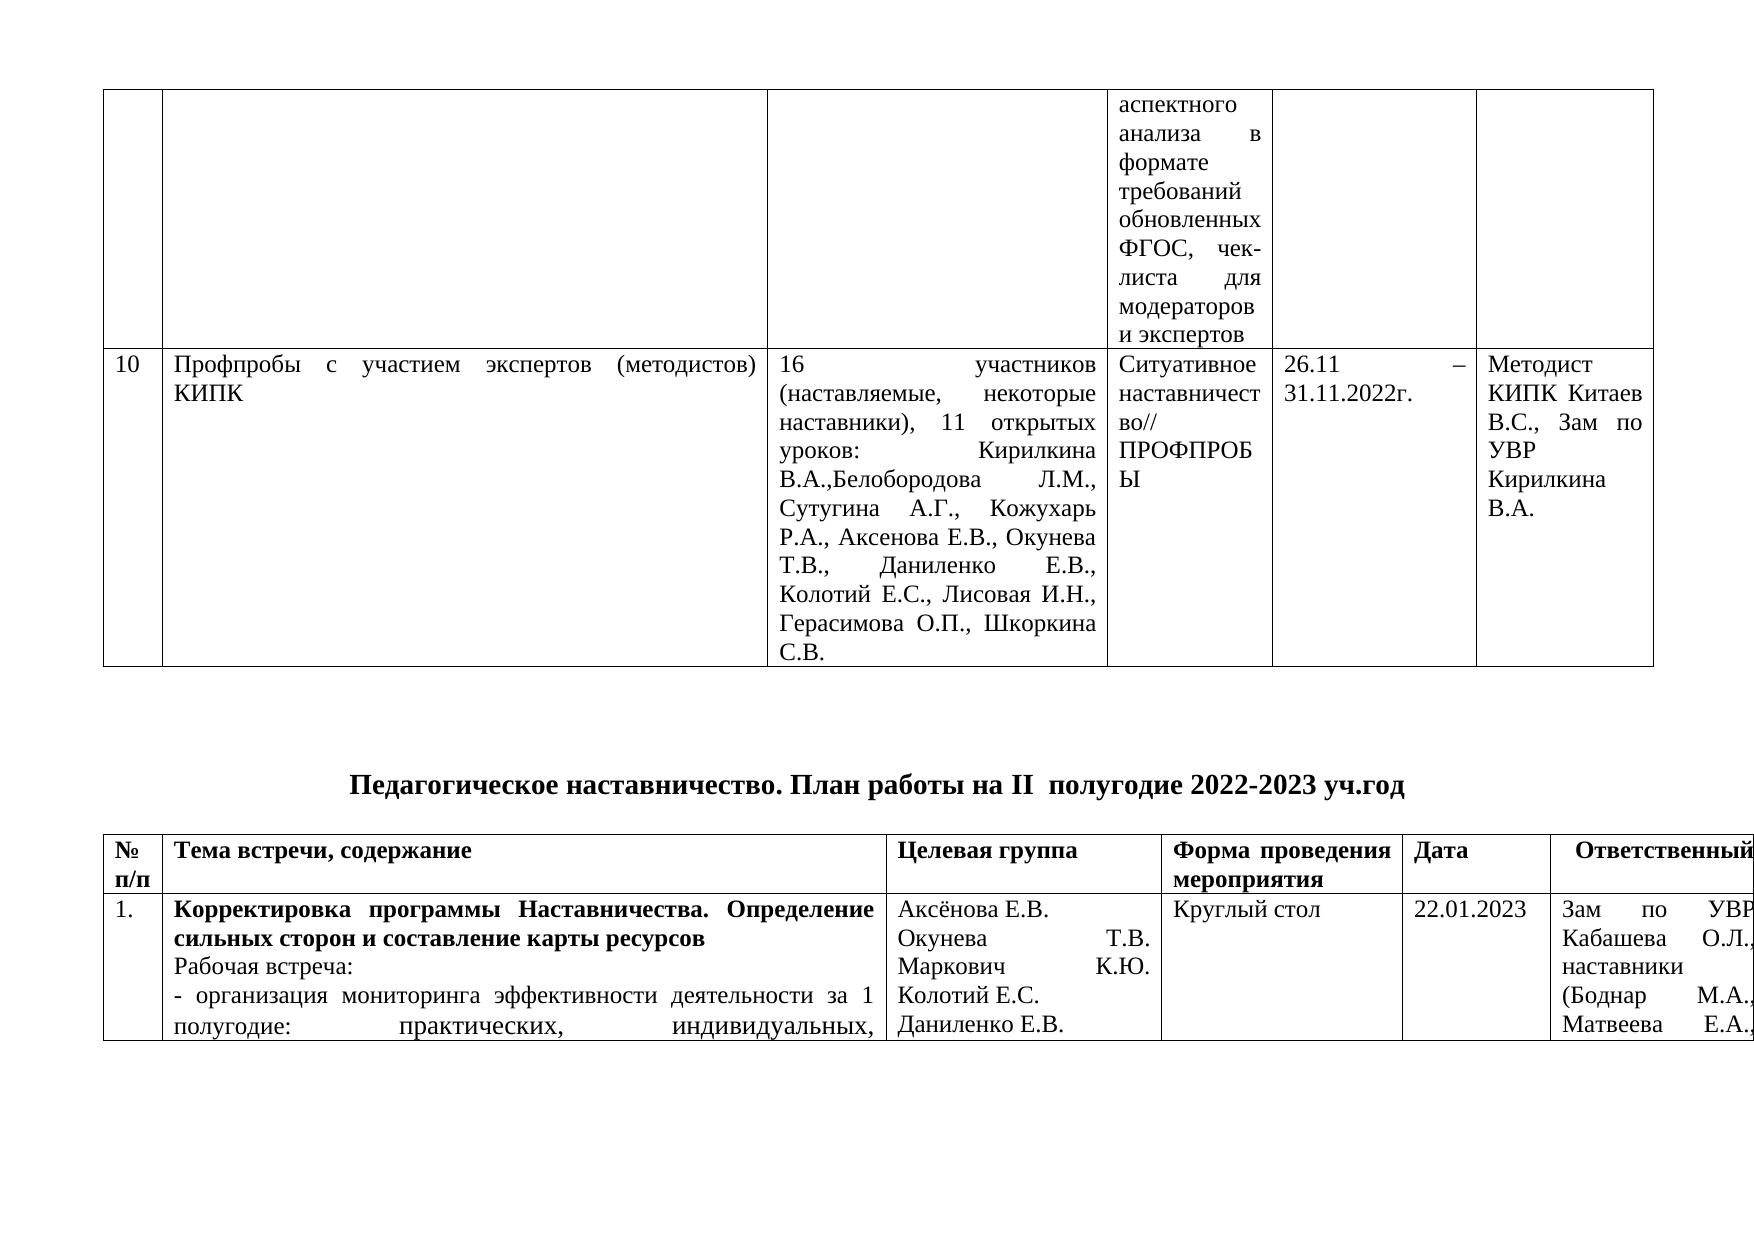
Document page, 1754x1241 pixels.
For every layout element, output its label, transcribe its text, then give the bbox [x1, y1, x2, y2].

table_header № п/п [104, 835, 162, 893]
table_header Тема встречи, содержание [163, 835, 886, 893]
table_cell 9. [104, 90, 162, 348]
table_cell 22.01.2023 [1403, 894, 1550, 1040]
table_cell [1551, 894, 1753, 1040]
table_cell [1273, 90, 1476, 348]
table_cell Ситуативное наставничество// ПРОФПРОБЫ [1108, 349, 1272, 666]
table_cell Методист КИПК Китаев В.С., Зам по УВР Кирилкина В.А. [1477, 349, 1653, 666]
table_header Дата [1403, 835, 1550, 893]
table_cell 16 участников (наставляемые, некоторые наставники), 11 открытых уроков: Кирилкина В.А.,Белобородова Л.М., Сутугина А.Г., Кожухарь Р.А., Аксенова Е.В., Окунева Т.В., Даниленко Е.В., Колотий Е.С., Лисовая И.Н., Герасимова О.П., Шкоркина С.В. [768, 349, 1107, 666]
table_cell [887, 894, 1161, 1040]
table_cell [768, 90, 1107, 348]
table_header Форма проведения мероприятия [1162, 835, 1402, 893]
table_header Целевая группа [887, 835, 1161, 893]
table_cell 1. [104, 894, 162, 1040]
text Педагогическое наставничество. План работы на II полугодие 2022-2023 уч.год [118, 767, 1636, 801]
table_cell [1477, 90, 1653, 348]
table_header Ответственный [1551, 835, 1753, 893]
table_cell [163, 894, 886, 1040]
table_cell 26.11 – 31.11.2022г. [1273, 349, 1476, 666]
table_cell Круглый стол [1162, 894, 1402, 1040]
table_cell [163, 90, 767, 348]
table_cell Профпробы с участием экспертов (методистов) КИПК [163, 349, 767, 666]
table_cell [1108, 90, 1272, 348]
table_cell 10 [104, 349, 162, 666]
